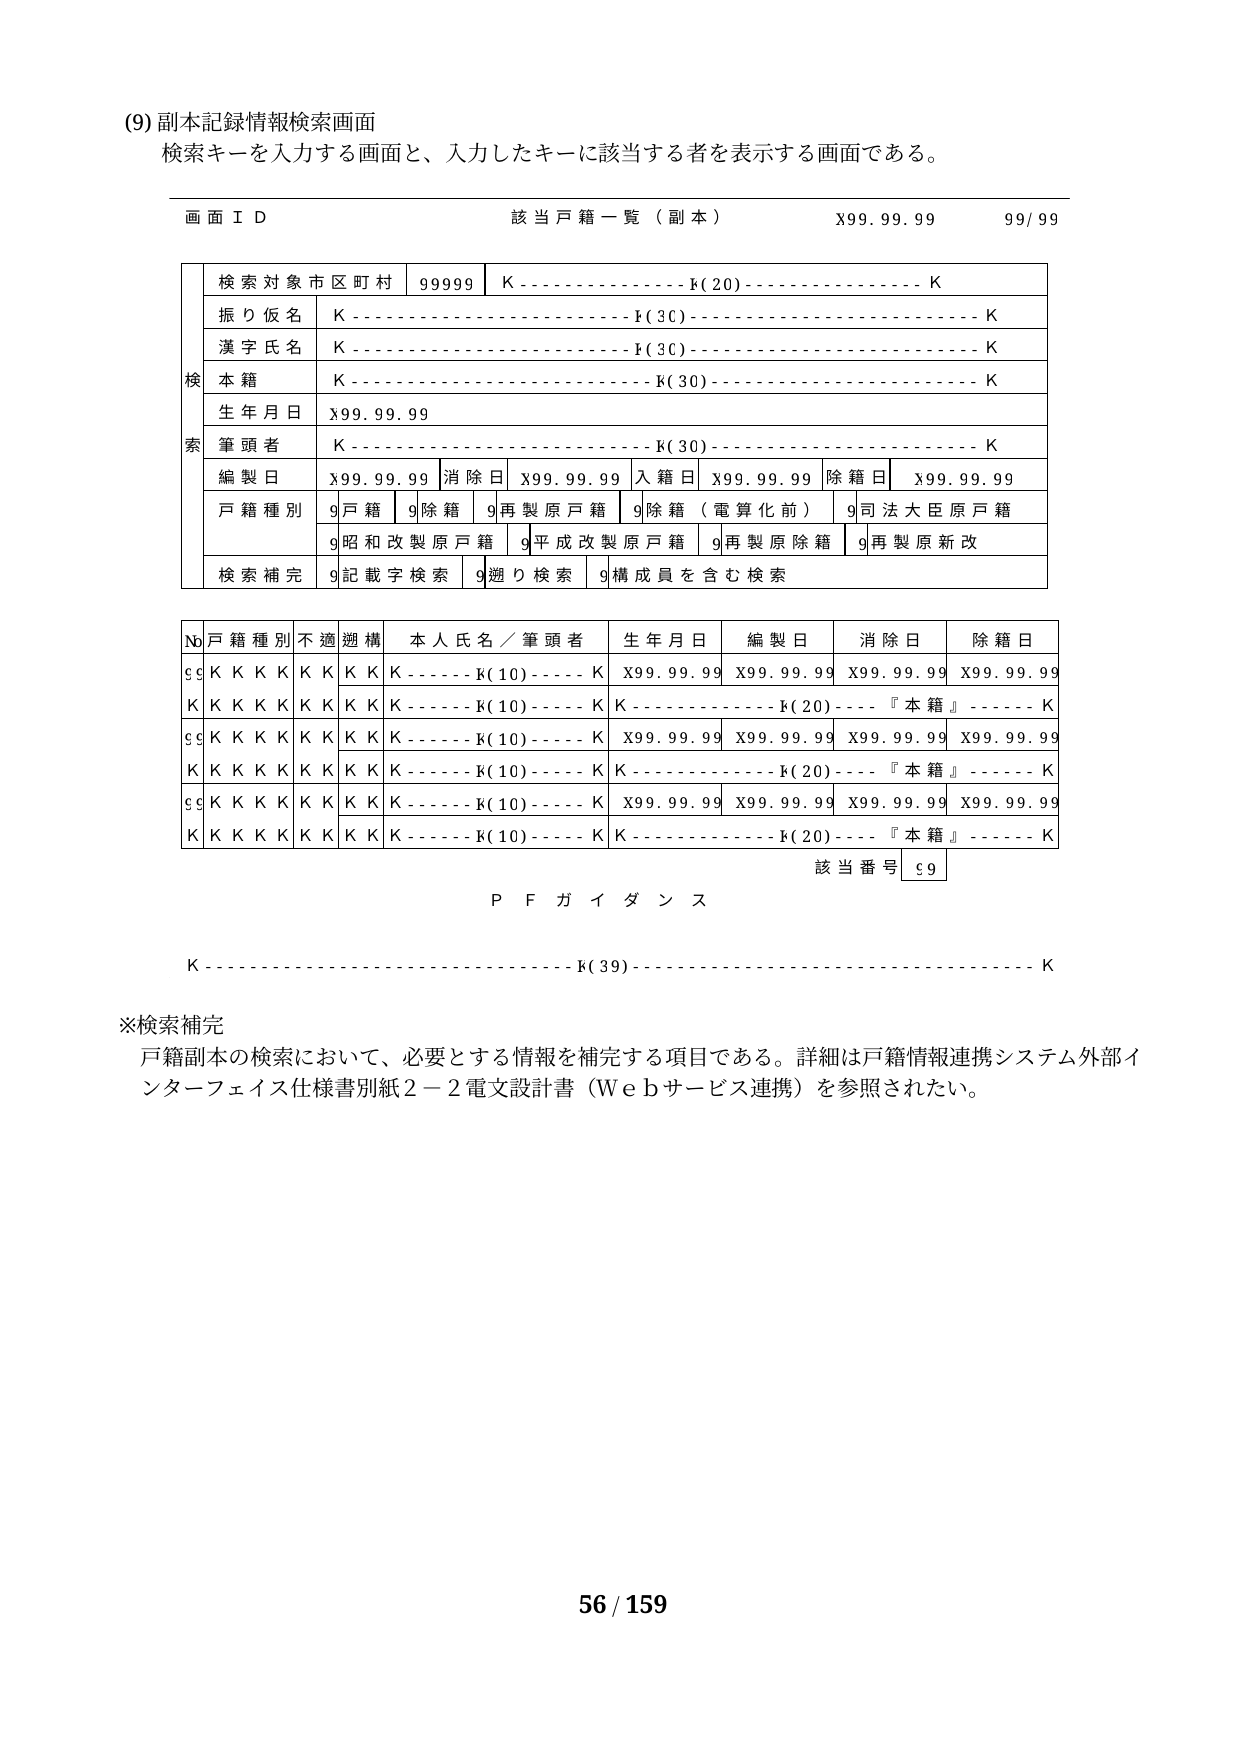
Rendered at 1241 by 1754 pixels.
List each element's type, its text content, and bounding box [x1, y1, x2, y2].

text ※検索補完 [75, 1009, 1165, 1040]
text (9) 副本記録情報検索画面 [75, 105, 1165, 136]
text 検索キーを入力する画面と、入力したキーに該当する者を表示する画面である。 [138, 136, 1165, 168]
text 戸籍副本の検索において、必要とする情報を補完する項目である。詳細は戸籍情報連携システム外部インターフェイス仕様書別紙２－２電文設計書（Ｗｅｂサービス連携）を参照されたい。 [141, 1040, 1165, 1103]
